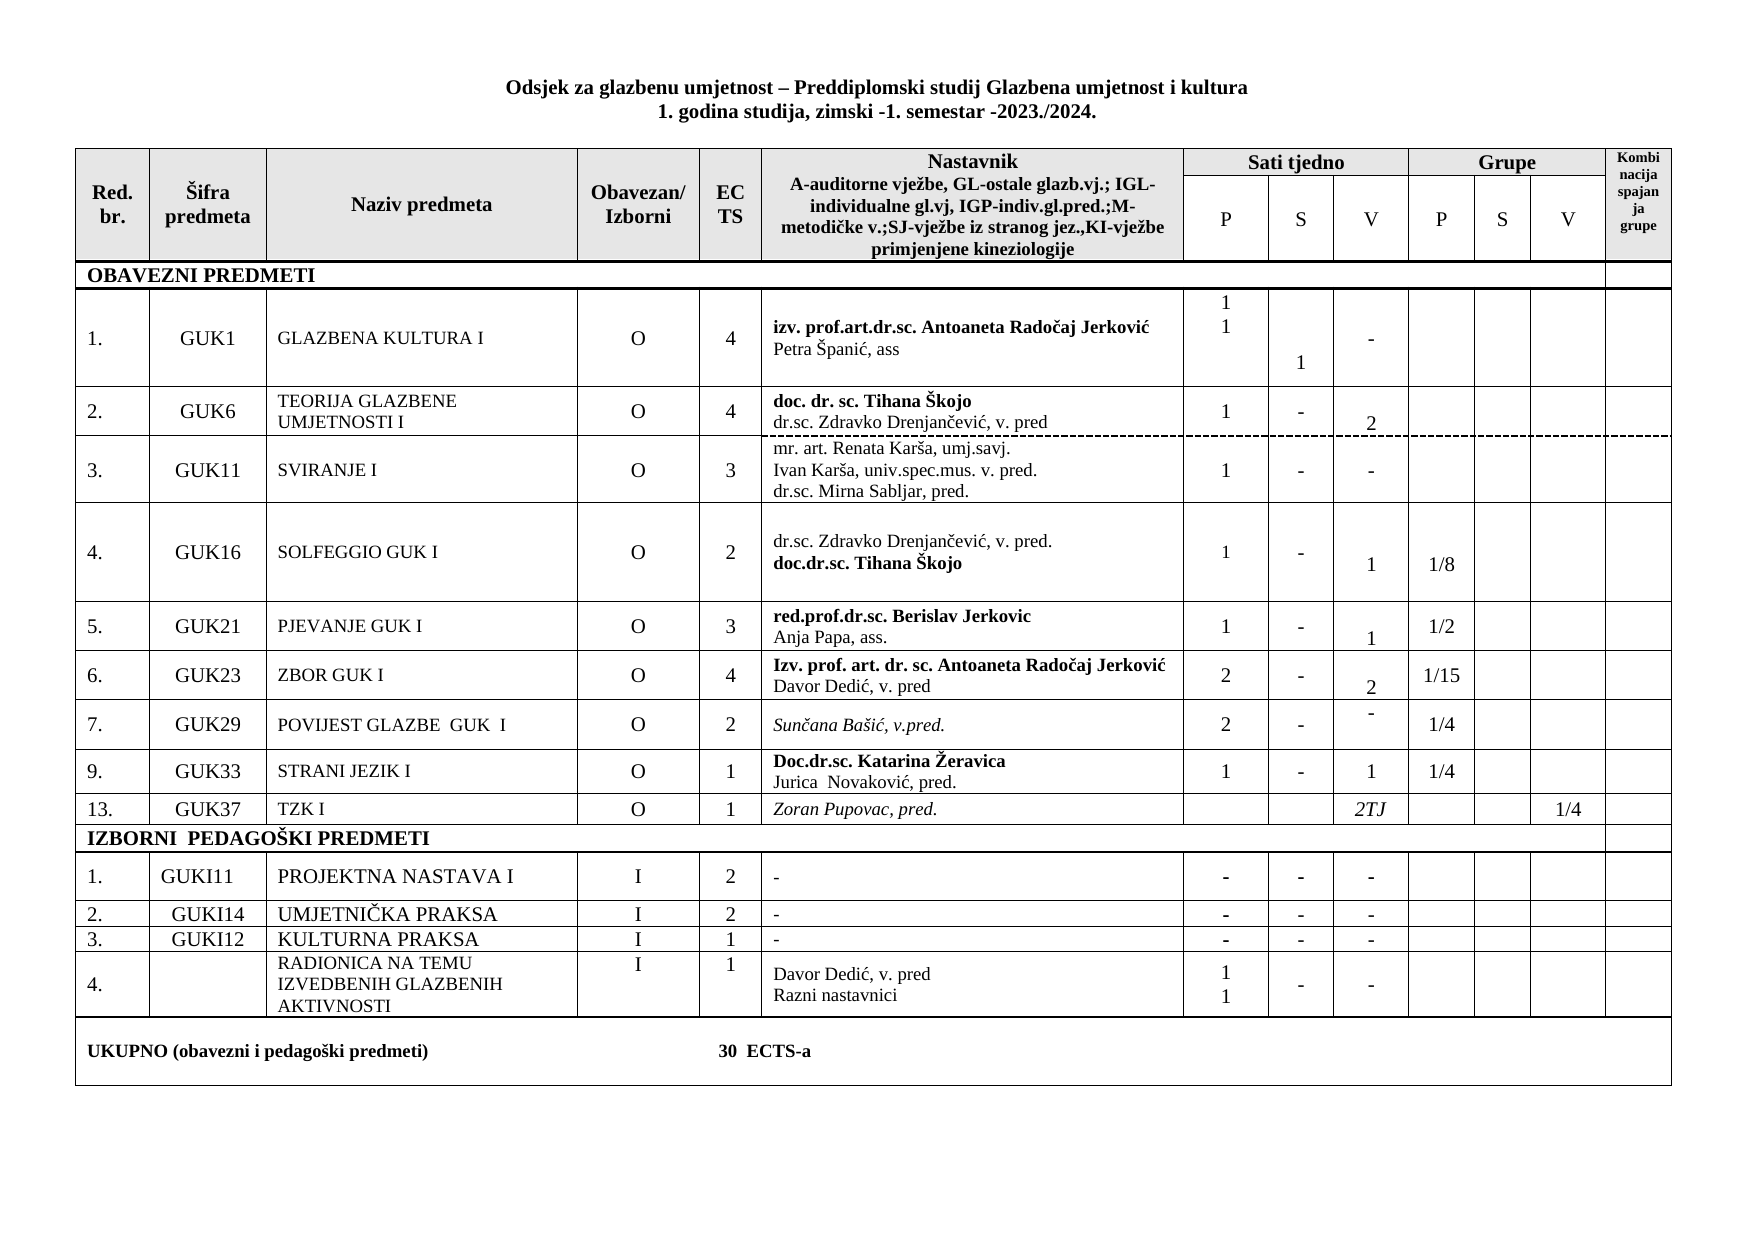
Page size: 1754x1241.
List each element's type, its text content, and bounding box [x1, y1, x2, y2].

table_cell [1475, 901, 1530, 926]
table_cell [1531, 503, 1605, 601]
table_cell V [1334, 176, 1408, 259]
table_cell O [578, 436, 699, 502]
table_cell [1475, 927, 1530, 951]
table_cell [1606, 290, 1671, 386]
table_cell - [1269, 750, 1333, 793]
table_cell 2 [700, 700, 761, 748]
table_cell 1/15 [1409, 651, 1474, 699]
table_cell [1269, 794, 1333, 823]
table_cell O [578, 387, 699, 435]
table_cell [1606, 794, 1671, 823]
table_header Obavezan/ Izborni [578, 149, 699, 259]
table_cell Zoran Pupovac, pred. [762, 794, 1183, 823]
table_cell 1 [1334, 503, 1408, 601]
table_header Red. br. [76, 149, 149, 259]
table_cell GUKI11 [150, 853, 266, 900]
table_cell [1409, 952, 1474, 1016]
table_cell 1/4 [1531, 794, 1605, 823]
table_cell 2 [1334, 387, 1408, 435]
table_cell PROJEKTNA NASTAVA I [267, 853, 577, 900]
table_cell 1 [700, 927, 761, 951]
table_cell [1606, 901, 1671, 926]
table_cell [1531, 290, 1605, 386]
table_cell doc. dr. sc. Tihana Škojo dr.sc. Zdravko Drenjančević, v. pred [762, 387, 1183, 435]
table_cell UKUPNO (obavezni i pedagoški predmeti) 30 ECTS-a [76, 1018, 1671, 1084]
table_cell - [1184, 927, 1268, 951]
table_cell 3. [76, 436, 149, 502]
table_cell [1475, 651, 1530, 699]
table_cell 1/8 [1409, 503, 1474, 601]
table_cell - [1184, 853, 1268, 900]
table_cell 2TJ [1334, 794, 1408, 823]
table_cell 1/4 [1409, 700, 1474, 748]
table_cell KULTURNA PRAKSA [267, 927, 577, 951]
table_cell 1 [1184, 750, 1268, 793]
table_cell [1475, 602, 1530, 650]
table_cell OBAVEZNI PREDMETI [76, 263, 1605, 287]
table_header Kombinacija spajanja grupe [1606, 149, 1671, 259]
table_cell STRANI JEZIK ISTRANI S [267, 750, 577, 793]
table_cell 2. [76, 387, 149, 435]
table_cell GUK29 [150, 700, 266, 748]
table_cell GUK21 [150, 602, 266, 650]
table_cell [1531, 927, 1605, 951]
table_cell 2 [700, 901, 761, 926]
table_cell GUKI12 [150, 927, 266, 951]
table_cell [1531, 602, 1605, 650]
table_cell [1531, 387, 1605, 435]
table_cell 2 [1184, 651, 1268, 699]
table_cell [1531, 952, 1605, 1016]
table_cell ZBOR GUK I [267, 651, 577, 699]
table_cell 1 [1184, 387, 1268, 435]
table_cell POVIJEST GLAZBE GUK I [267, 700, 577, 748]
table_cell red.prof.dr.sc. Berislav Jerkovic Anja Papa, ass. [762, 602, 1183, 650]
table_cell 2 [700, 853, 761, 900]
table_cell 1 [700, 952, 761, 1016]
table_cell TZK I [267, 794, 577, 823]
table_cell 1/4 [1409, 750, 1474, 793]
table_cell - [1334, 952, 1408, 1016]
table_cell 2 [700, 503, 761, 601]
table_cell 13. [76, 794, 149, 823]
table_cell V [1531, 176, 1605, 259]
table_cell 1. [76, 290, 149, 386]
table_cell 6. [76, 651, 149, 699]
table_cell 1 1 [1184, 290, 1268, 386]
table_cell [1475, 794, 1530, 823]
table_cell 1 [700, 794, 761, 823]
table_cell [1606, 503, 1671, 601]
table_cell [1475, 952, 1530, 1016]
table_cell - [1269, 927, 1333, 951]
table_cell [1531, 435, 1605, 502]
table_cell SVIRANJE I [267, 436, 577, 502]
table_header Grupe [1409, 149, 1605, 175]
table_cell Izv. prof. art. dr. sc. Antoaneta Radočaj Jerković Davor Dedić, v. pred [762, 651, 1183, 699]
table_cell - [1269, 435, 1333, 502]
table_cell 3 [700, 436, 761, 502]
table_cell [1606, 825, 1671, 851]
table_cell [1409, 435, 1474, 502]
table_cell - [1269, 602, 1333, 650]
table_cell - [1334, 435, 1408, 502]
table_cell [1475, 503, 1530, 601]
table_cell [1606, 853, 1671, 900]
table_cell Davor Dedić, v. pred Razni nastavnici [762, 952, 1183, 1016]
table_cell [1409, 853, 1474, 900]
table_cell [1475, 853, 1530, 900]
table_cell 1 [1184, 435, 1268, 502]
table_header Nastavnik A-auditorne vježbe, GL-ostale glazb.vj.; IGL-individualne gl.vj, IGP-indiv.gl.pred.;M-metodičke v.;SJ-vježbe iz stranog jez.,KI-vježbe primjenjene kineziologije [762, 149, 1183, 259]
table_cell - [762, 853, 1183, 900]
table_cell O [578, 750, 699, 793]
table_cell [1606, 387, 1671, 435]
table_cell 9. [76, 750, 149, 793]
table_cell O [578, 700, 699, 748]
table_cell 1 [1184, 602, 1268, 650]
table_cell 7. [76, 700, 149, 748]
table_cell I [578, 927, 699, 951]
table_cell I [578, 901, 699, 926]
table_cell O [578, 290, 699, 386]
table_cell [1409, 290, 1474, 386]
table_cell [1606, 952, 1671, 1016]
table_cell GLAZBENA KULTURA I [267, 290, 577, 386]
table_cell O [578, 602, 699, 650]
table_cell GUKI14 [150, 901, 266, 926]
table_cell izv. prof.art.dr.sc. Antoaneta Radočaj Jerković Petra Španić, ass [762, 290, 1183, 386]
table_cell [1475, 700, 1530, 748]
table_cell GUK6 [150, 387, 266, 435]
table_cell [1606, 651, 1671, 699]
table_cell GUK16 [150, 503, 266, 601]
table_cell - [1269, 700, 1333, 748]
table_cell - [762, 927, 1183, 951]
table_cell P [1409, 176, 1474, 259]
table_cell PJEVANJE GUK I [267, 602, 577, 650]
table_cell [1606, 750, 1671, 793]
table_cell GUK11 [150, 436, 266, 502]
table_cell - [1334, 927, 1408, 951]
text Odsjek za glazbenu umjetnost – Preddiplomski studij Glazbena umjetnost i kultura [75, 75, 1679, 99]
table_cell [1184, 794, 1268, 823]
table_cell 4 [700, 290, 761, 386]
table_header Sati tjedno [1184, 149, 1408, 175]
table_cell 5. [76, 602, 149, 650]
table_cell O [578, 794, 699, 823]
table_header ECTS [700, 149, 761, 259]
table_cell 1 [1269, 290, 1333, 386]
table_cell 1 [700, 750, 761, 793]
table_cell GUK1 [150, 290, 266, 386]
table_cell [1531, 700, 1605, 748]
table_cell 1 1 [1184, 952, 1268, 1016]
table_cell [1531, 750, 1605, 793]
table_cell 4. [76, 503, 149, 601]
table_cell [150, 952, 266, 1016]
table_cell SOLFEGGIO GUK I [267, 503, 577, 601]
table_cell [1606, 927, 1671, 951]
table_cell GUK23 [150, 651, 266, 699]
table_cell 4. [76, 952, 149, 1016]
table_cell - [1334, 901, 1408, 926]
table_cell - [1184, 901, 1268, 926]
table_cell [1409, 387, 1474, 435]
table_cell RADIONICA NA TEMU IZVEDBENIH GLAZBENIH AKTIVNOSTI [267, 952, 577, 1016]
table_cell O [578, 503, 699, 601]
table_cell 1 [1334, 602, 1408, 650]
table_cell [1531, 901, 1605, 926]
table_cell 4 [700, 387, 761, 435]
table_cell 1 [1184, 503, 1268, 601]
table_cell 1 [1334, 750, 1408, 793]
table_cell - [1269, 387, 1333, 435]
table_cell [1606, 602, 1671, 650]
table_cell Doc.dr.sc. Katarina Žeravica Jurica Novaković, pred. [762, 750, 1183, 793]
table_cell - [1269, 853, 1333, 900]
table_cell Sunčana Bašić, v.pred. [762, 700, 1183, 748]
table_cell - [1269, 503, 1333, 601]
table_cell 2 [1184, 700, 1268, 748]
table_cell - [1269, 651, 1333, 699]
table_cell 3 [700, 602, 761, 650]
table_cell P [1184, 176, 1268, 259]
table_cell - [1269, 952, 1333, 1016]
table_cell [1606, 700, 1671, 748]
table_cell dr.sc. Zdravko Drenjančević, v. pred. doc.dr.sc. Tihana Škojo [762, 503, 1183, 601]
table_cell [1409, 901, 1474, 926]
table_cell [1475, 750, 1530, 793]
table_cell [1606, 435, 1671, 502]
table_cell - [762, 901, 1183, 926]
text 1. godina studija, zimski -1. semestar -2023./2024. [75, 99, 1679, 123]
table_cell 2. [76, 901, 149, 926]
table_cell O [578, 651, 699, 699]
table_cell UMJETNIČKA PRAKSA [267, 901, 577, 926]
table_cell [1606, 263, 1671, 287]
table_cell 2 [1334, 651, 1408, 699]
table_cell mr. art. Renata Karša, umj.savj. Ivan Karša, univ.spec.mus. v. pred. dr.sc. Mirna Sabljar, pred. [762, 435, 1183, 502]
table_cell S [1475, 176, 1530, 259]
table_cell [1409, 927, 1474, 951]
table_cell - [1334, 290, 1408, 386]
table_cell - [1334, 853, 1408, 900]
table_cell 1. [76, 853, 149, 900]
table_cell - [1269, 901, 1333, 926]
table_cell TEORIJA GLAZBENE UMJETNOSTI I [267, 387, 577, 435]
table_cell [1531, 853, 1605, 900]
table_cell 4 [700, 651, 761, 699]
table_cell IZBORNI PEDAGOŠKI PREDMETI [76, 825, 1605, 851]
table_cell [1409, 794, 1474, 823]
table_cell 3. [76, 927, 149, 951]
table_cell [1475, 387, 1530, 435]
table_cell - [1334, 700, 1408, 748]
table_cell 1/2 [1409, 602, 1474, 650]
table_cell S [1269, 176, 1333, 259]
table_header Naziv predmeta [267, 149, 577, 259]
table_cell I [578, 952, 699, 1016]
table_cell [1475, 290, 1530, 386]
table_cell GUK37 [150, 794, 266, 823]
table_header Šifra predmeta [150, 149, 266, 259]
table_cell GUK33 [150, 750, 266, 793]
table_cell I [578, 853, 699, 900]
table_cell [1475, 435, 1530, 502]
table_cell [1531, 651, 1605, 699]
